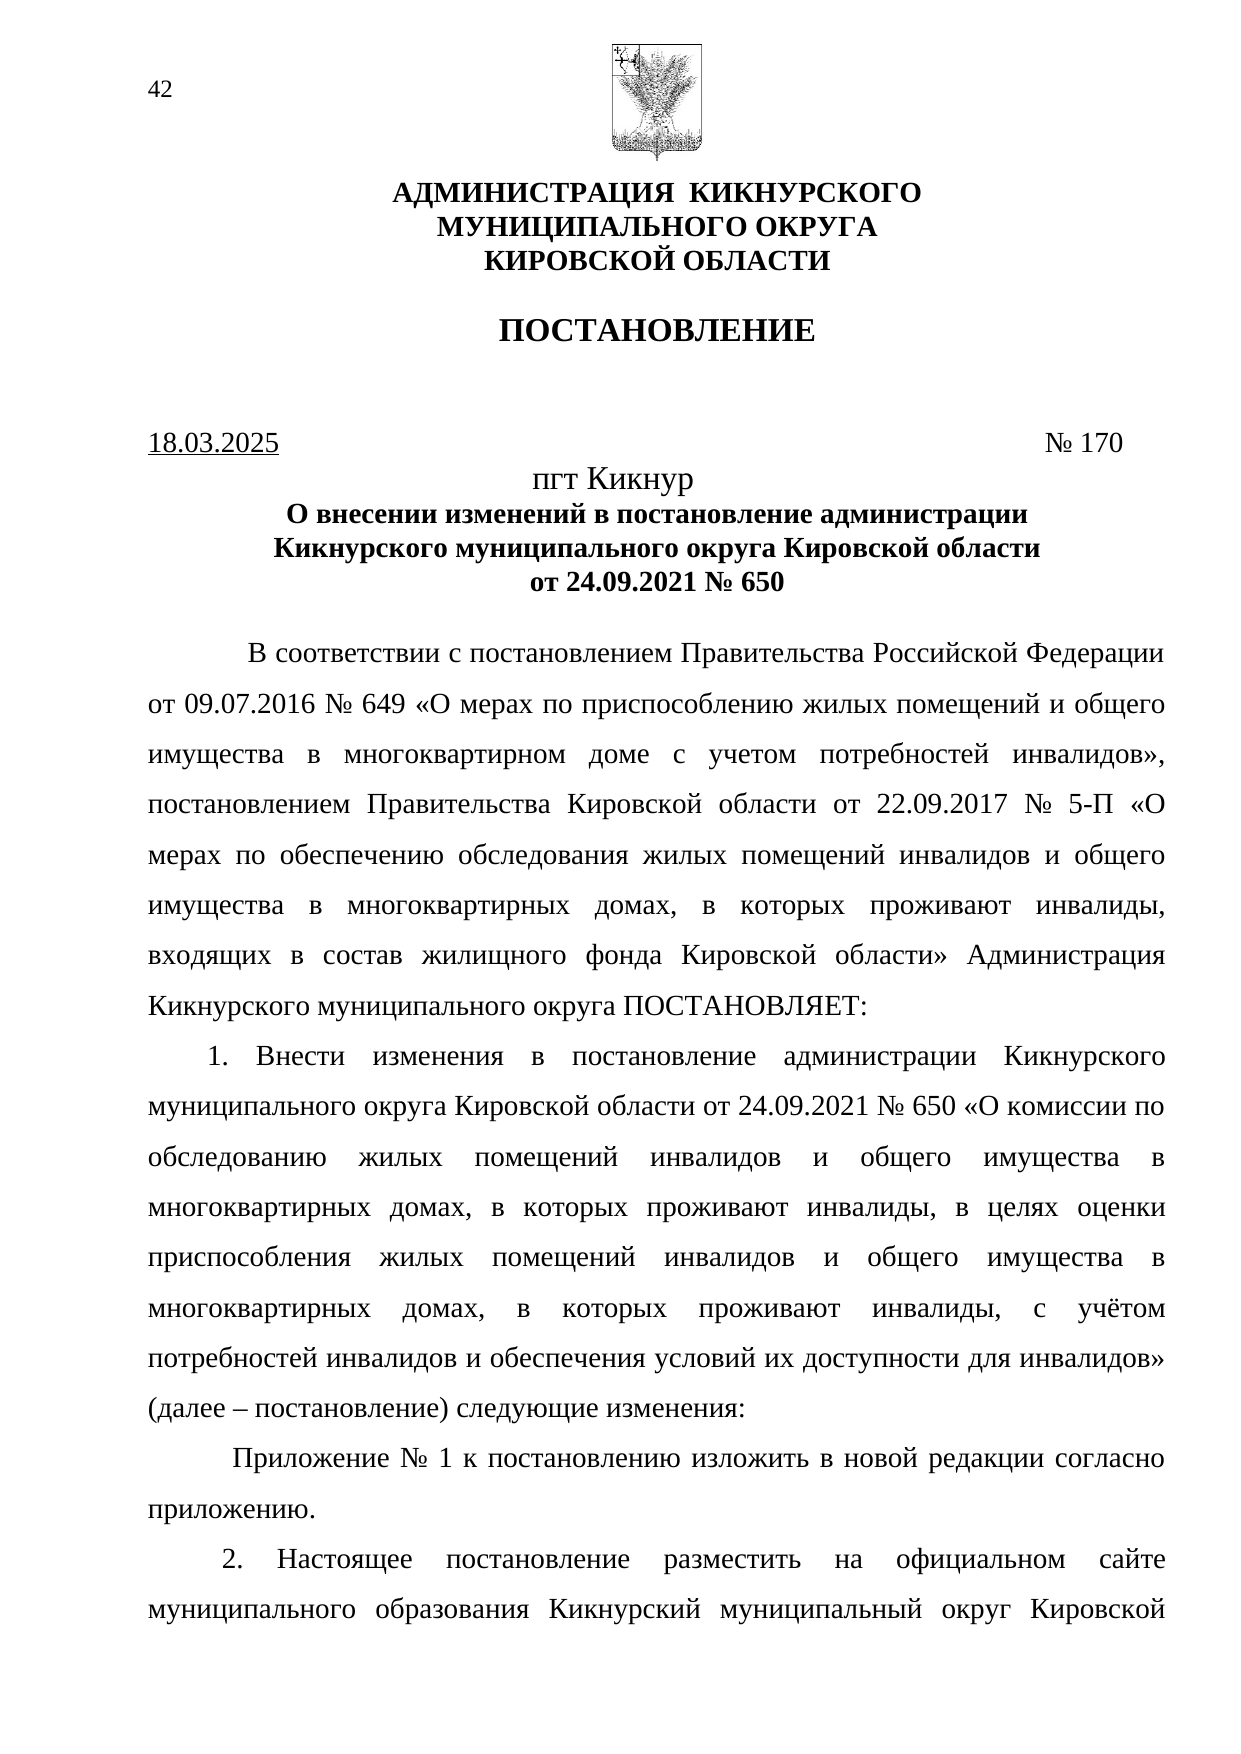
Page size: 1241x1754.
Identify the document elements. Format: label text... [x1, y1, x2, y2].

text АДМИНИСТРАЦИЯ КИКНУРСКОГО [148, 176, 1167, 209]
text О внесении изменений в постановление администрации [148, 497, 1167, 530]
picture [610, 44, 704, 164]
text МУНИЦИПАЛЬНОГО ОКРУГА [148, 209, 1167, 243]
text ПОСТАНОВЛЕНИЕ [148, 310, 1167, 348]
text от 24.09.2021 № 650 [148, 564, 1167, 597]
text КИРОВСКОЙ ОБЛАСТИ [148, 243, 1167, 276]
text В соответствии с постановлением Правительства Российской Федерации от 09.07.2016 № 649 «О мерах по приспособлению жилых помещений и общего имущества в многоквартирном доме с учетом потребностей инвалидов», постановлением Правительства Кировской области от 22.09.2017 № 5-П «О мерах по обеспечению обследования жилых помещений инвалидов и общего имущества в многоквартирных домах, в которых проживают инвалиды, входящих в состав жилищного фонда Кировской области» Администрация Кикнурского муниципального округа ПОСТАНОВЛЯЕТ: [148, 636, 1167, 1021]
text Кикнурского муниципального округа Кировской области [148, 530, 1167, 564]
text пгт Кикнур [148, 458, 1167, 497]
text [148, 1541, 1167, 1625]
text 18.03.2025 № 170 [148, 425, 1167, 458]
text Приложение № 1 к постановлению изложить в новой редакции согласно приложению. [148, 1441, 1167, 1524]
text 1. Внести изменения в постановление администрации Кикнурского муниципального округа Кировской области от 24.09.2021 № 650 «О комиссии по обследованию жилых помещений инвалидов и общего имущества в многоквартирных домах, в которых проживают инвалиды, в целях оценки приспособления жилых помещений инвалидов и общего имущества в многоквартирных домах, в которых проживают инвалиды, с учётом потребностей инвалидов и обеспечения условий их доступности для инвалидов» (далее – постановление) следующие изменения: [148, 1038, 1167, 1424]
